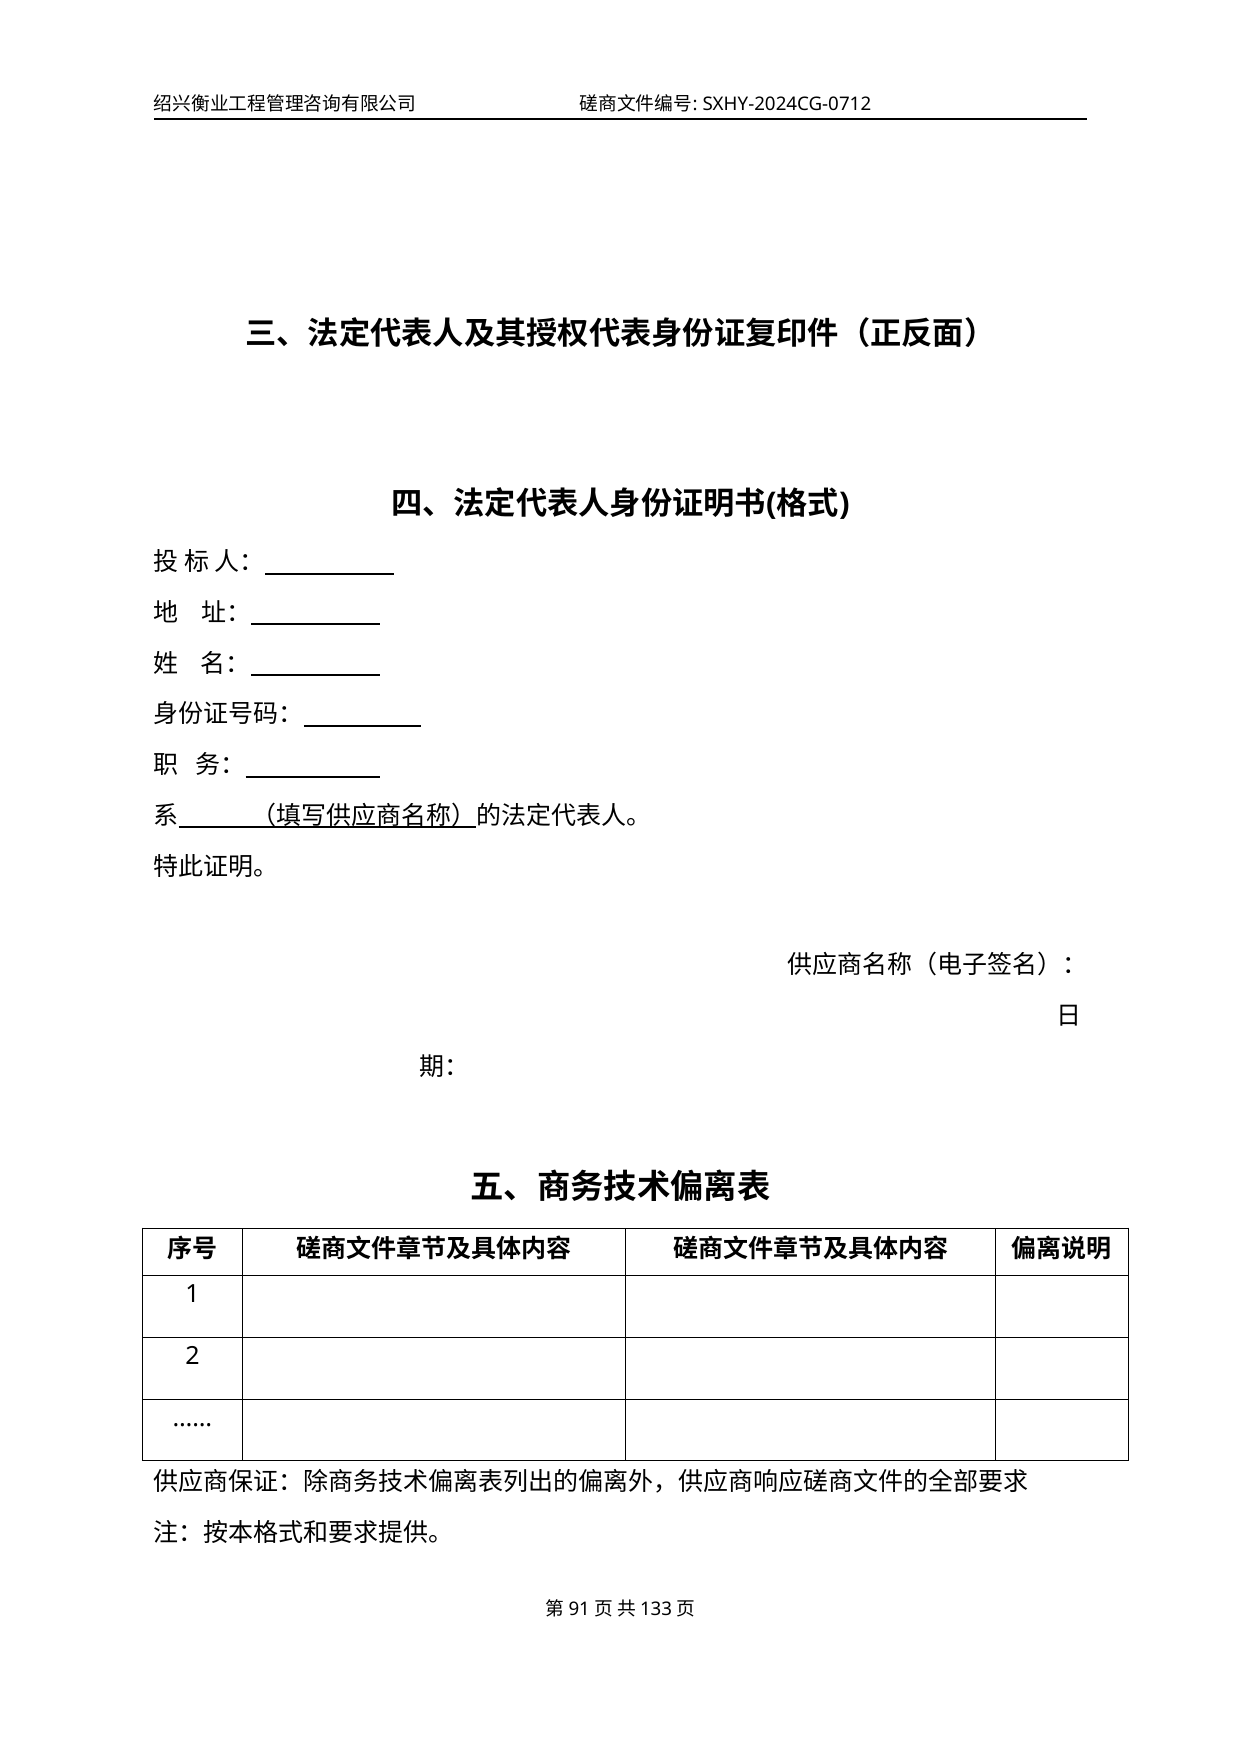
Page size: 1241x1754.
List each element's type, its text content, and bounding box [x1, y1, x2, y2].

table_cell 2 [143, 1338, 242, 1398]
text 三、法定代表人及其授权代表身份证复印件（正反面） [153, 308, 1087, 353]
text 特此证明。 [153, 846, 1087, 882]
table_header 磋商文件章节及具体内容 [626, 1229, 995, 1275]
table_cell [626, 1400, 995, 1460]
table_cell [996, 1400, 1128, 1460]
table_cell [243, 1338, 625, 1398]
table_header 序号 [143, 1229, 242, 1275]
table_cell [996, 1276, 1128, 1337]
table_header 偏离说明 [996, 1229, 1128, 1275]
text 供应商保证：除商务技术偏离表列出的偏离外，供应商响应磋商文件的全部要求 [153, 1461, 1087, 1498]
text 注：按本格式和要求提供。 [153, 1512, 1087, 1548]
text 四、法定代表人身份证明书(格式) [153, 478, 1087, 524]
table_cell …… [143, 1400, 242, 1460]
table_cell [626, 1338, 995, 1398]
table_cell [626, 1276, 995, 1337]
table_cell [243, 1276, 625, 1337]
text 职 务： [153, 745, 1087, 781]
text 日 期： [419, 995, 1087, 1082]
table_cell [243, 1400, 625, 1460]
text 系 （填写供应商名称）的法定代表人。 [153, 795, 1087, 832]
text 姓 名： [153, 643, 1087, 679]
table_cell [996, 1338, 1128, 1398]
text 供应商名称（电子签名）： [153, 944, 1087, 981]
table_header 磋商文件章节及具体内容 [243, 1229, 625, 1275]
text 地 址： [153, 592, 1087, 629]
text 投 标 人： [153, 542, 1087, 578]
text 五、商务技术偏离表 [153, 1160, 1087, 1208]
text 身份证号码： [153, 694, 1087, 730]
table_cell 1 [143, 1276, 242, 1337]
